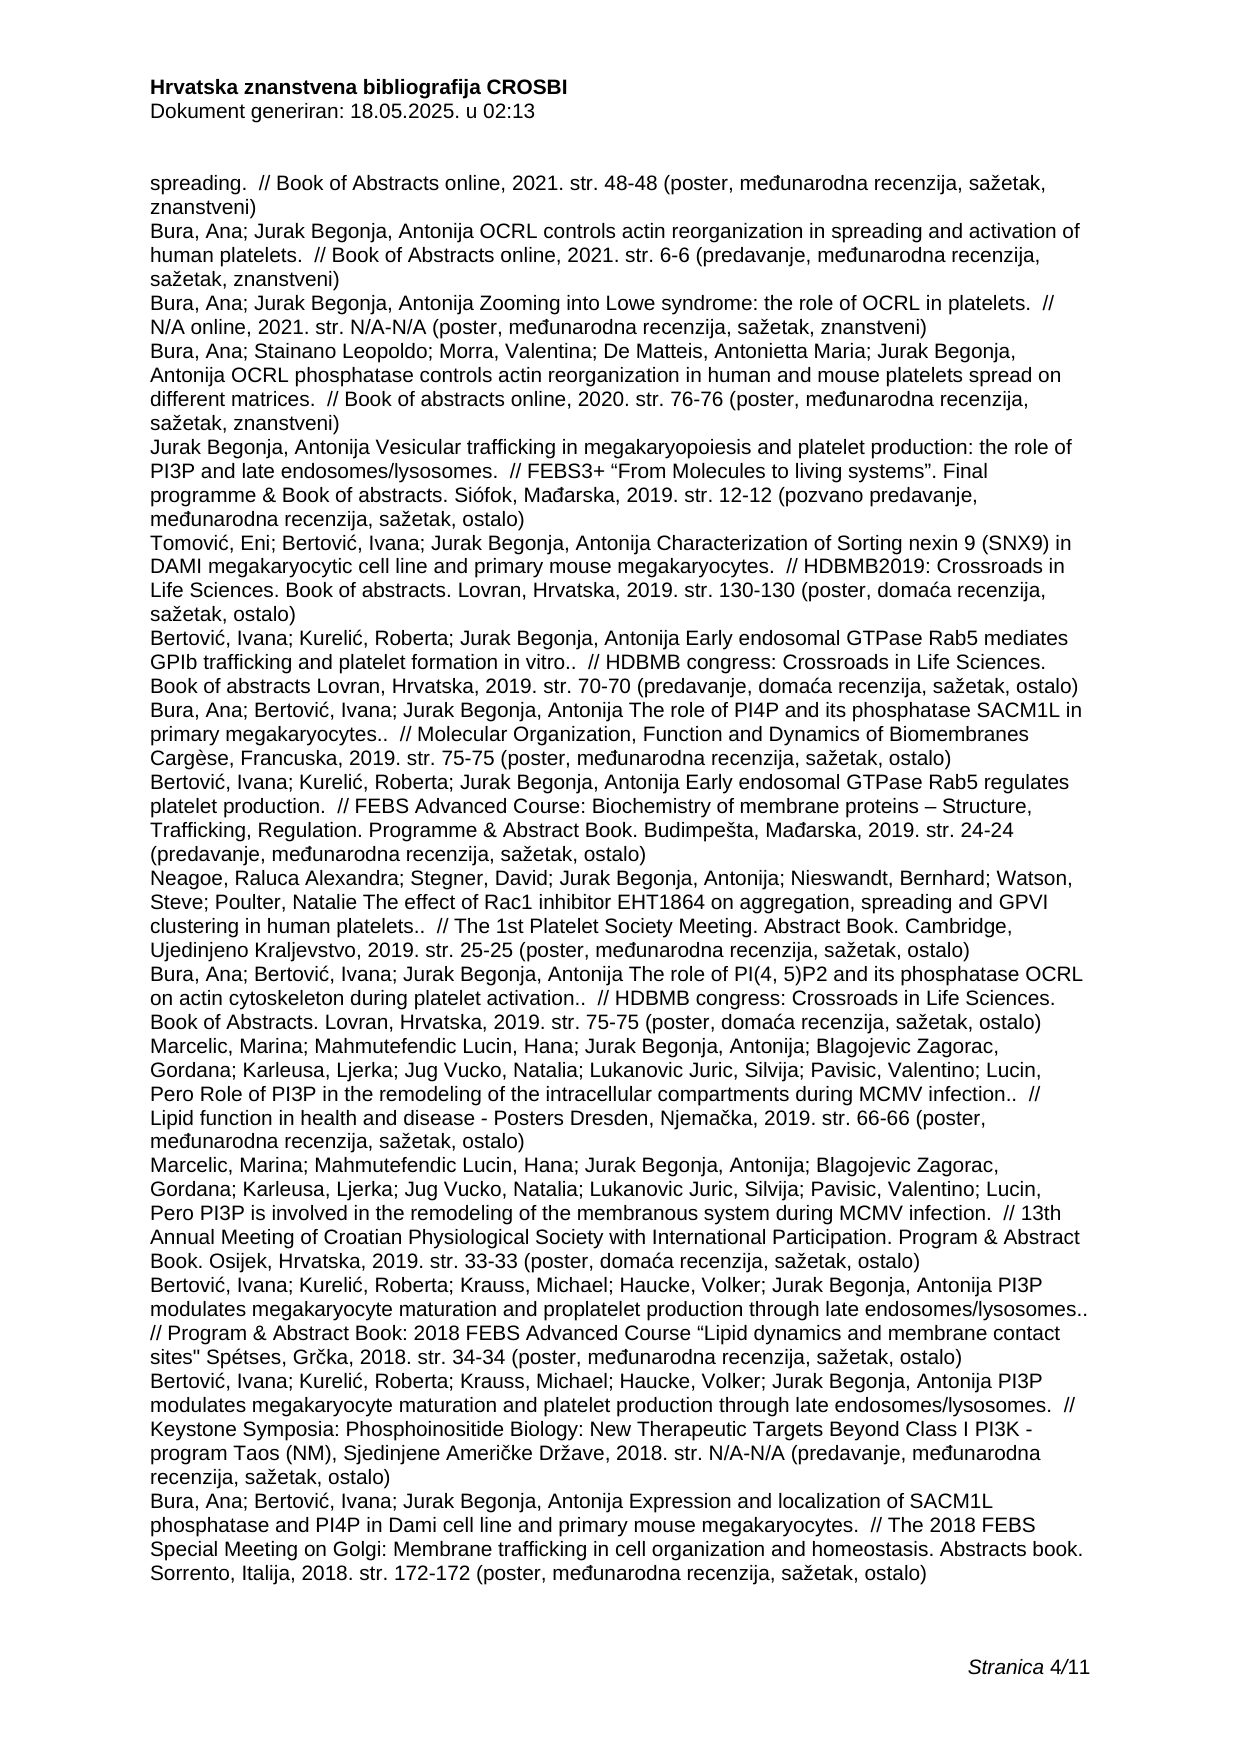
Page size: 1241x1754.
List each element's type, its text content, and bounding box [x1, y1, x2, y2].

text Bertović, Ivana; Kurelić, Roberta; Jurak Begonja, Antonija [150, 626, 1090, 698]
text Bura, Ana; Bertović, Ivana; Jurak Begonja, Antonija [150, 698, 1090, 770]
text Marcelic, Marina; Mahmutefendic Lucin, Hana; Jurak Begonja, Antonija; Blagojevic Zagorac, Gordana; Karleusa, Ljerka; Jug Vucko, Natalia; Lukanovic Juric, Silvija; Pavisic, Valentino; Lucin, Pero [150, 1153, 1090, 1273]
text Bura, Ana; Stainano Leopoldo; Morra, Valentina; De Matteis, Antonietta Maria; Jurak Begonja, Antonija [150, 339, 1090, 434]
text Jurak Begonja, Antonija [150, 434, 1090, 530]
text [150, 171, 1090, 219]
text Bura, Ana; Jurak Begonja, Antonija [150, 219, 1090, 291]
text Tomović, Eni; Bertović, Ivana; Jurak Begonja, Antonija [150, 530, 1090, 626]
text Bura, Ana; Bertović, Ivana; Jurak Begonja, Antonija [150, 1489, 1090, 1584]
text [150, 1369, 1090, 1489]
text Bura, Ana; Bertović, Ivana; Jurak Begonja, Antonija [150, 962, 1090, 1033]
text Neagoe, Raluca Alexandra; Stegner, David; Jurak Begonja, Antonija; Nieswandt, Bernhard; Watson, Steve; Poulter, Natalie [150, 866, 1090, 962]
text Bertović, Ivana; Kurelić, Roberta; Jurak Begonja, Antonija [150, 770, 1090, 866]
text Bura, Ana; Jurak Begonja, Antonija [150, 291, 1090, 339]
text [150, 1273, 1090, 1369]
text Marcelic, Marina; Mahmutefendic Lucin, Hana; Jurak Begonja, Antonija; Blagojevic Zagorac, Gordana; Karleusa, Ljerka; Jug Vucko, Natalia; Lukanovic Juric, Silvija; Pavisic, Valentino; Lucin, Pero [150, 1033, 1090, 1153]
